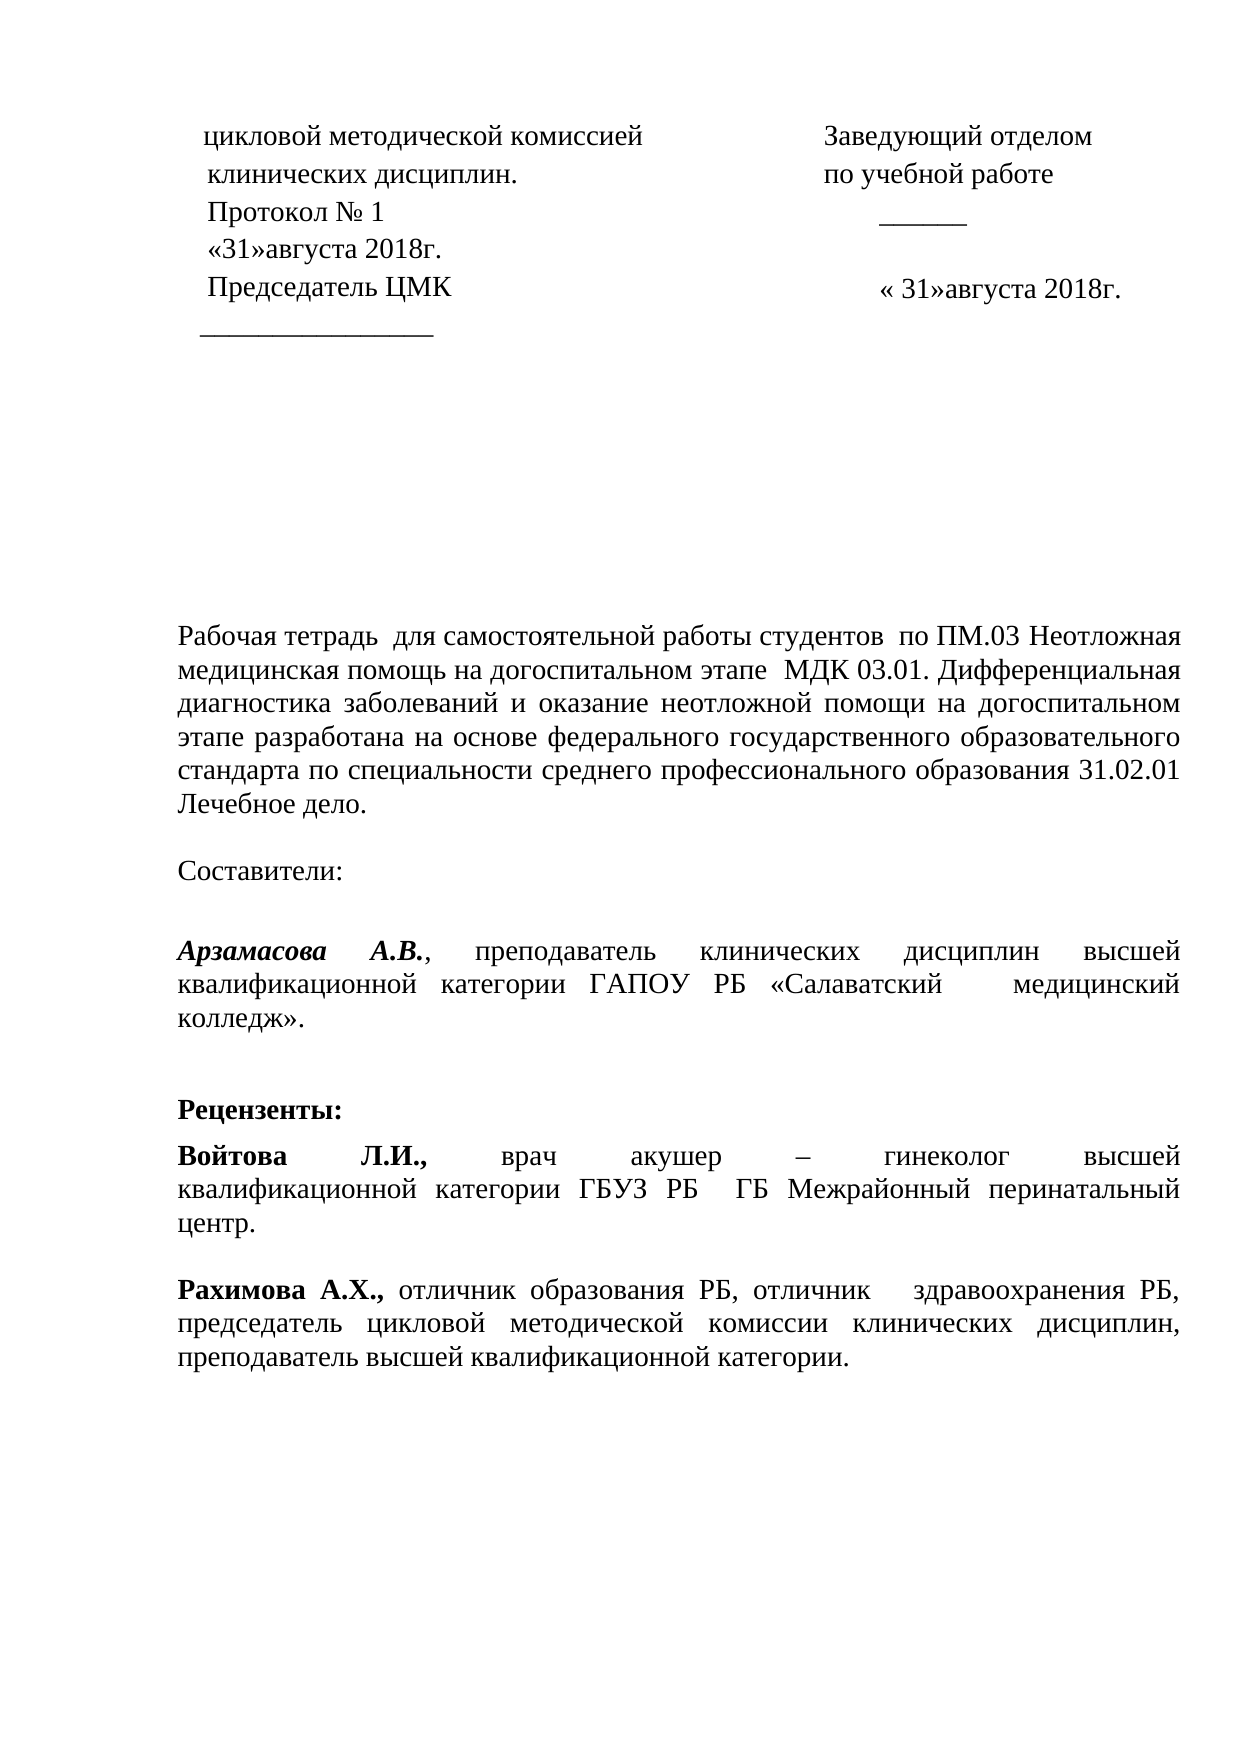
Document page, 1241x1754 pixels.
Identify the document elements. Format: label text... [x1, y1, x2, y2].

text Составители: [177, 853, 1181, 887]
text Рахимова А.Х., отличник образования РБ, отличник здравоохранения РБ, председатель цикловой методической комиссии клинических дисциплин, преподаватель высшей квалификационной категории. [177, 1272, 1181, 1373]
table_cell цикловой методической комиссией [177, 118, 812, 383]
text Рабочая тетрадь для самостоятельной работы студентов по ПМ.03 Неотложная медицинская помощь на догоспитальном этапе МДК 03.01. Дифференциальная диагностика заболеваний и оказание неотложной помощи на догоспитальном этапе разработана на основе федерального государственного образовательного стандарта по специальности среднего профессионального образования 31.02.01 Лечебное дело. [177, 618, 1181, 819]
text Арзамасова А.В., преподаватель клинических дисциплин высшей квалификационной категории ГАПОУ РБ «Салаватский медицинский колледж». [177, 933, 1181, 1033]
text Рецензенты: [177, 1092, 1181, 1125]
table_cell Заведующий отделом по учебной работе [812, 118, 1240, 383]
text Войтова Л.И., врач акушер – гинеколог высшей квалификационной категории ГБУЗ РБ ГБ Межрайонный перинатальный центр. [177, 1138, 1181, 1238]
